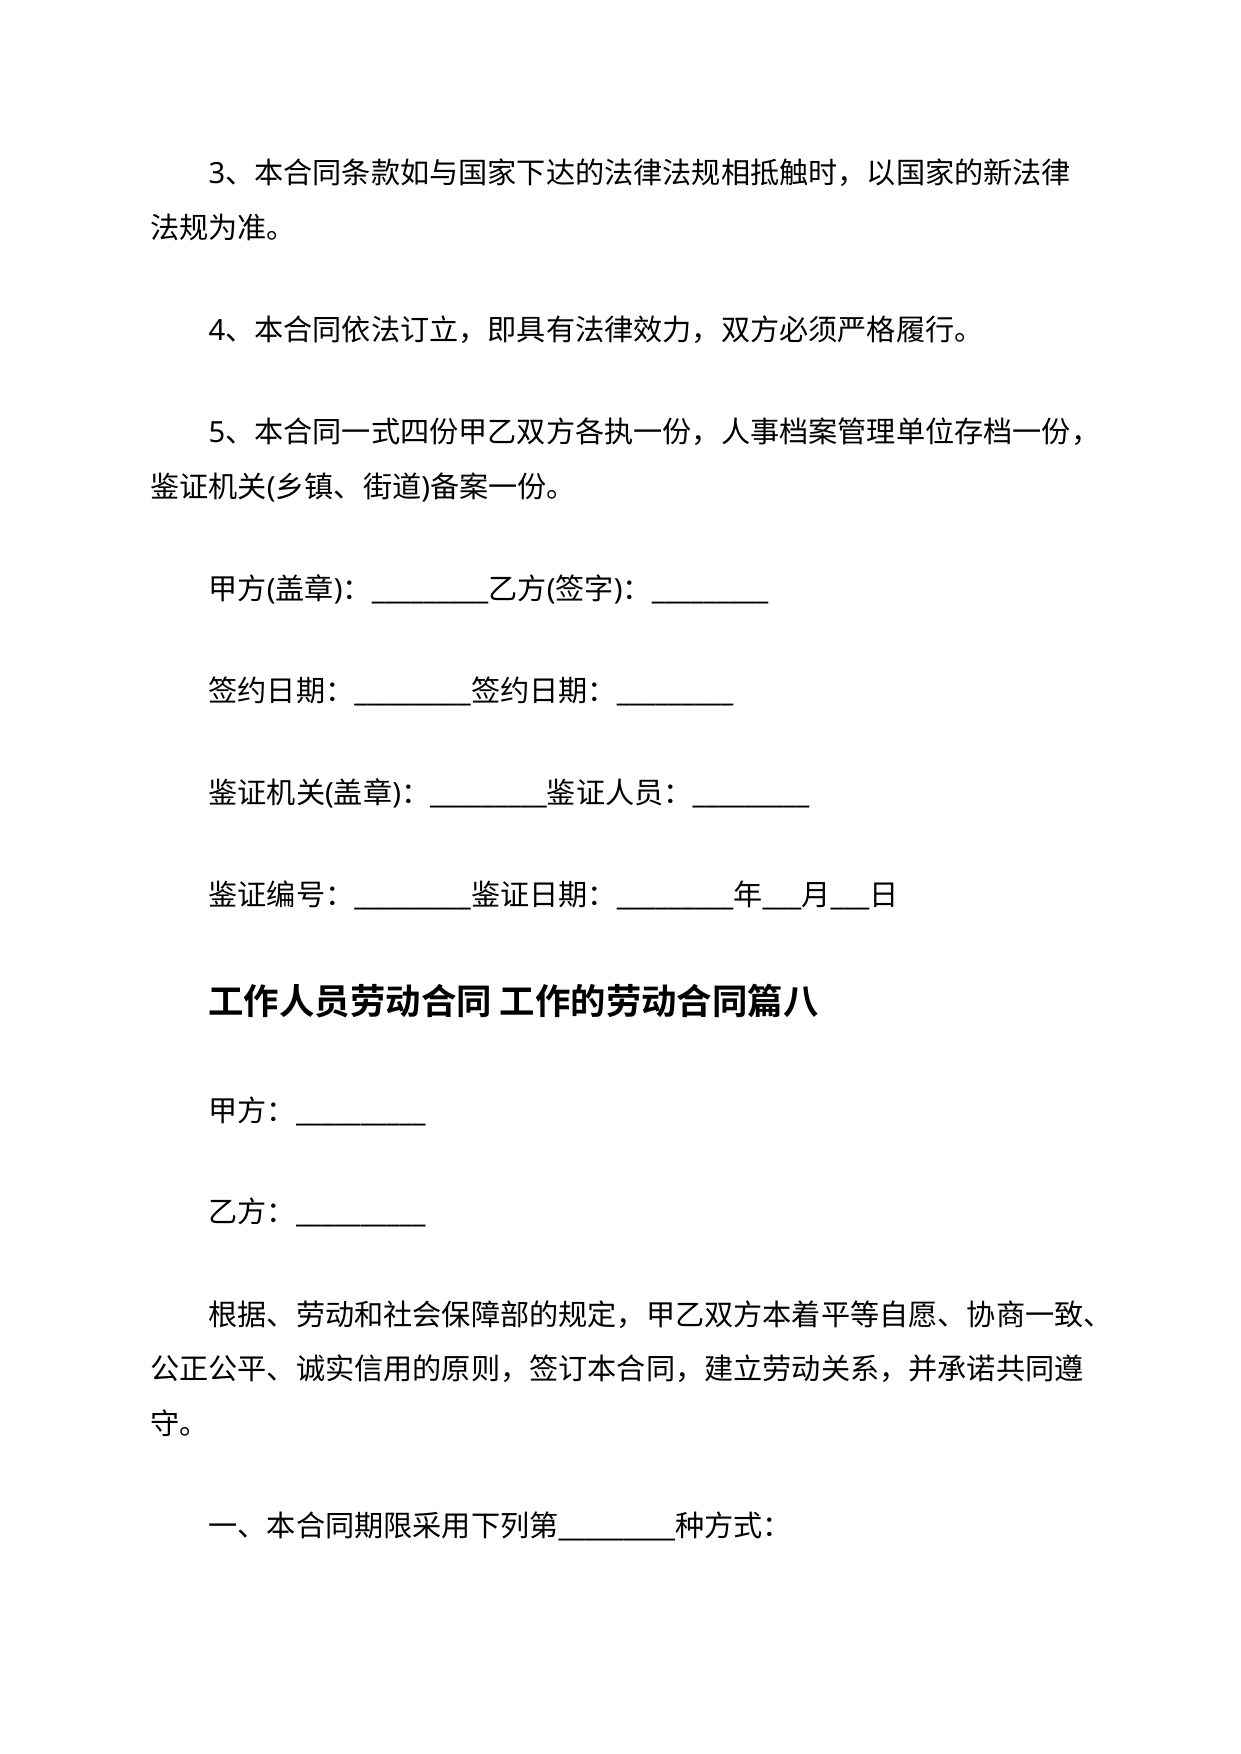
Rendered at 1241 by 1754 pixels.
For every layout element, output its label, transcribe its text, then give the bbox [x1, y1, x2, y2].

text 3、本合同条款如与国家下达的法律法规相抵触时，以国家的新法律法规为准。 [150, 150, 1090, 247]
text 工作人员劳动合同 工作的劳动合同篇八 [150, 974, 1090, 1025]
text 甲方：__________ [150, 1087, 1090, 1129]
text 一、本合同期限采用下列第_________种方式： [150, 1503, 1090, 1545]
text 乙方：__________ [150, 1189, 1090, 1231]
text 鉴证编号：_________鉴证日期：_________年___月___日 [150, 872, 1090, 914]
text 根据、劳动和社会保障部的规定，甲乙双方本着平等自愿、协商一致、公正公平、诚实信用的原则，签订本合同，建立劳动关系，并承诺共同遵守。 [150, 1291, 1090, 1443]
text 鉴证机关(盖章)：_________鉴证人员：_________ [150, 770, 1090, 812]
text 5、本合同一式四份甲乙双方各执一份，人事档案管理单位存档一份，鉴证机关(乡镇、街道)备案一份。 [150, 409, 1090, 506]
text 签约日期：_________签约日期：_________ [150, 668, 1090, 710]
text 4、本合同依法订立，即具有法律效力，双方必须严格履行。 [150, 307, 1090, 349]
text 甲方(盖章)：_________乙方(签字)：_________ [150, 566, 1090, 608]
